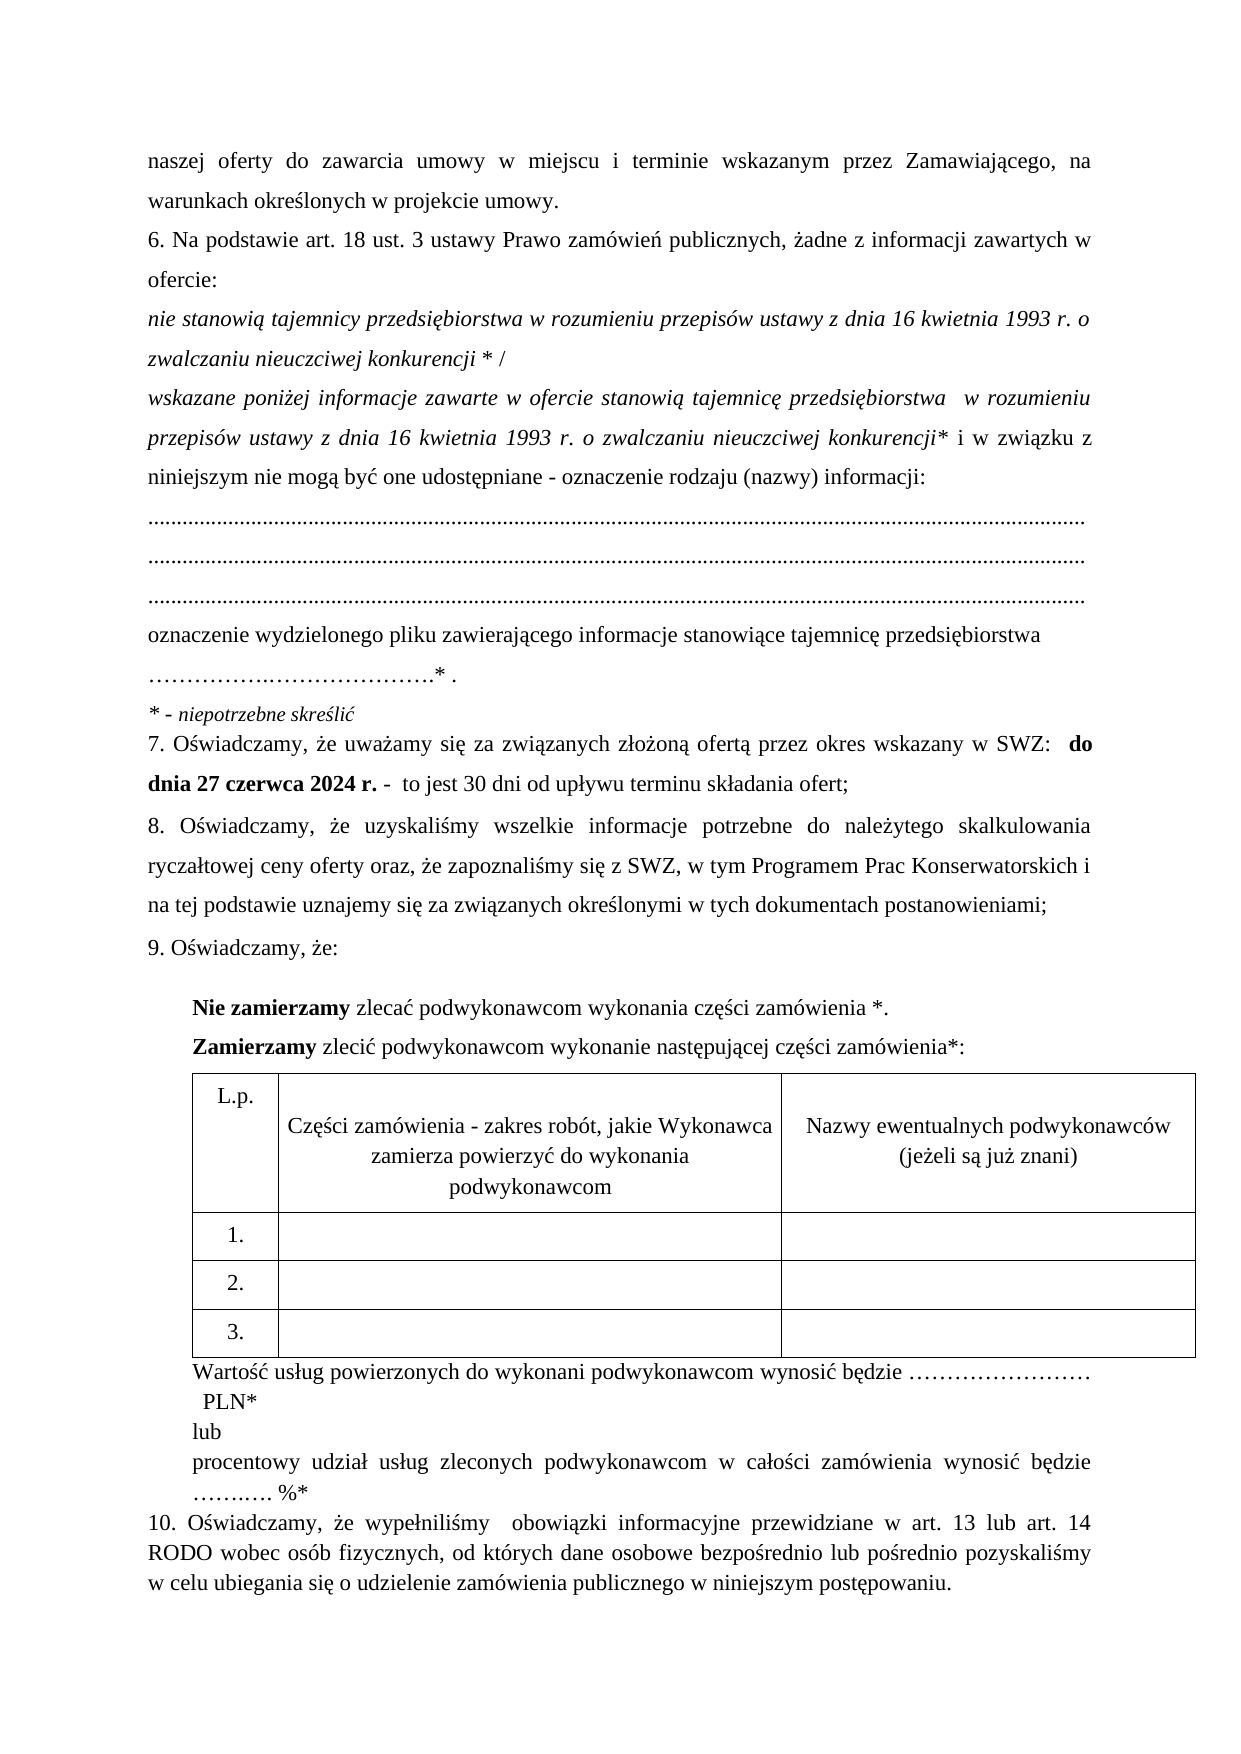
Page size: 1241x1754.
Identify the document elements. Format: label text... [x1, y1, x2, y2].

table_cell 1. [193, 1213, 278, 1260]
list procentowy udział usług zleconych podwykonawcom w całości zamówienia wynosić będzie …….…. %* [192, 1448, 1093, 1505]
text nie stanowią tajemnicy przedsiębiorstwa w rozumieniu przepisów ustawy z dnia 16 kwietnia 1993 r. o zwalczaniu nieuczciwej konkurencji * / [148, 306, 1093, 371]
table_cell [279, 1261, 781, 1308]
table_cell [782, 1261, 1195, 1308]
table_header Części zamówienia - zakres robót, jakie Wykonawca zamierza powierzyć do wykonania podwykonawcom [279, 1074, 781, 1212]
table_cell [279, 1310, 781, 1357]
table_cell [782, 1310, 1195, 1357]
table_header Nazwy ewentualnych podwykonawców (jeżeli są już znani) [782, 1074, 1195, 1212]
text 10. Oświadczamy, że wypełniliśmy obowiązki informacyjne przewidziane w art. 13 lub art. 14 RODO wobec osób fizycznych, od których dane osobowe bezpośrednio lub pośrednio pozyskaliśmy w celu ubiegania się o udzielenie zamówienia publicznego w niniejszym postępowaniu. [148, 1509, 1093, 1596]
table_cell 3. [193, 1310, 278, 1357]
list Zamierzamy zlecić podwykonawcom wykonanie następującej części zamówienia*: [192, 1033, 1093, 1060]
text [148, 148, 1093, 213]
list lub [192, 1418, 1093, 1444]
text oznaczenie wydzielonego pliku zawierającego informacje stanowiące tajemnicę przedsiębiorstwa …………….………………….* . [148, 621, 1093, 687]
text 9. Oświadczamy, że: [148, 933, 1093, 960]
table_cell [279, 1213, 781, 1260]
text ............................................................................................................................................................................................................................................................................................................................................................................................................................................................................................................ [148, 503, 1093, 608]
text wskazane poniżej informacje zawarte w ofercie stanowią tajemnicę przedsiębiorstwa w rozumieniu przepisów ustawy z dnia 16 kwietnia 1993 r. o zwalczaniu nieuczciwej konkurencji* i w związku z niniejszym nie mogą być one udostępniane - oznaczenie rodzaju (nazwy) informacji: [148, 384, 1093, 490]
list Wartość usług powierzonych do wykonani podwykonawcom wynosić będzie ……………………PLN* [192, 1358, 1093, 1414]
list Nie zamierzamy zlecać podwykonawcom wykonania części zamówienia *. [192, 994, 1093, 1020]
text 7. Oświadczamy, że uważamy się za związanych złożoną ofertą przez okres wskazany w SWZ: do dnia 27 czerwca 2024 r. - to jest 30 dni od upływu terminu składania ofert; [148, 731, 1093, 796]
text 6. Na podstawie art. 18 ust. 3 ustawy Prawo zamówień publicznych, żadne z informacji zawartych w ofercie: [148, 227, 1093, 292]
table_cell 2. [193, 1261, 278, 1308]
text * - niepotrzebne skreślić [148, 700, 1093, 727]
table_cell [782, 1213, 1195, 1260]
text 8. Oświadczamy, że uzyskaliśmy wszelkie informacje potrzebne do należytego skalkulowania ryczałtowej ceny oferty oraz, że zapoznaliśmy się z SWZ, w tym Programem Prac Konserwatorskich i na tej podstawie uznajemy się za związanych określonymi w tych dokumentach postanowieniami; [148, 812, 1093, 918]
table_header L.p. [193, 1074, 278, 1212]
